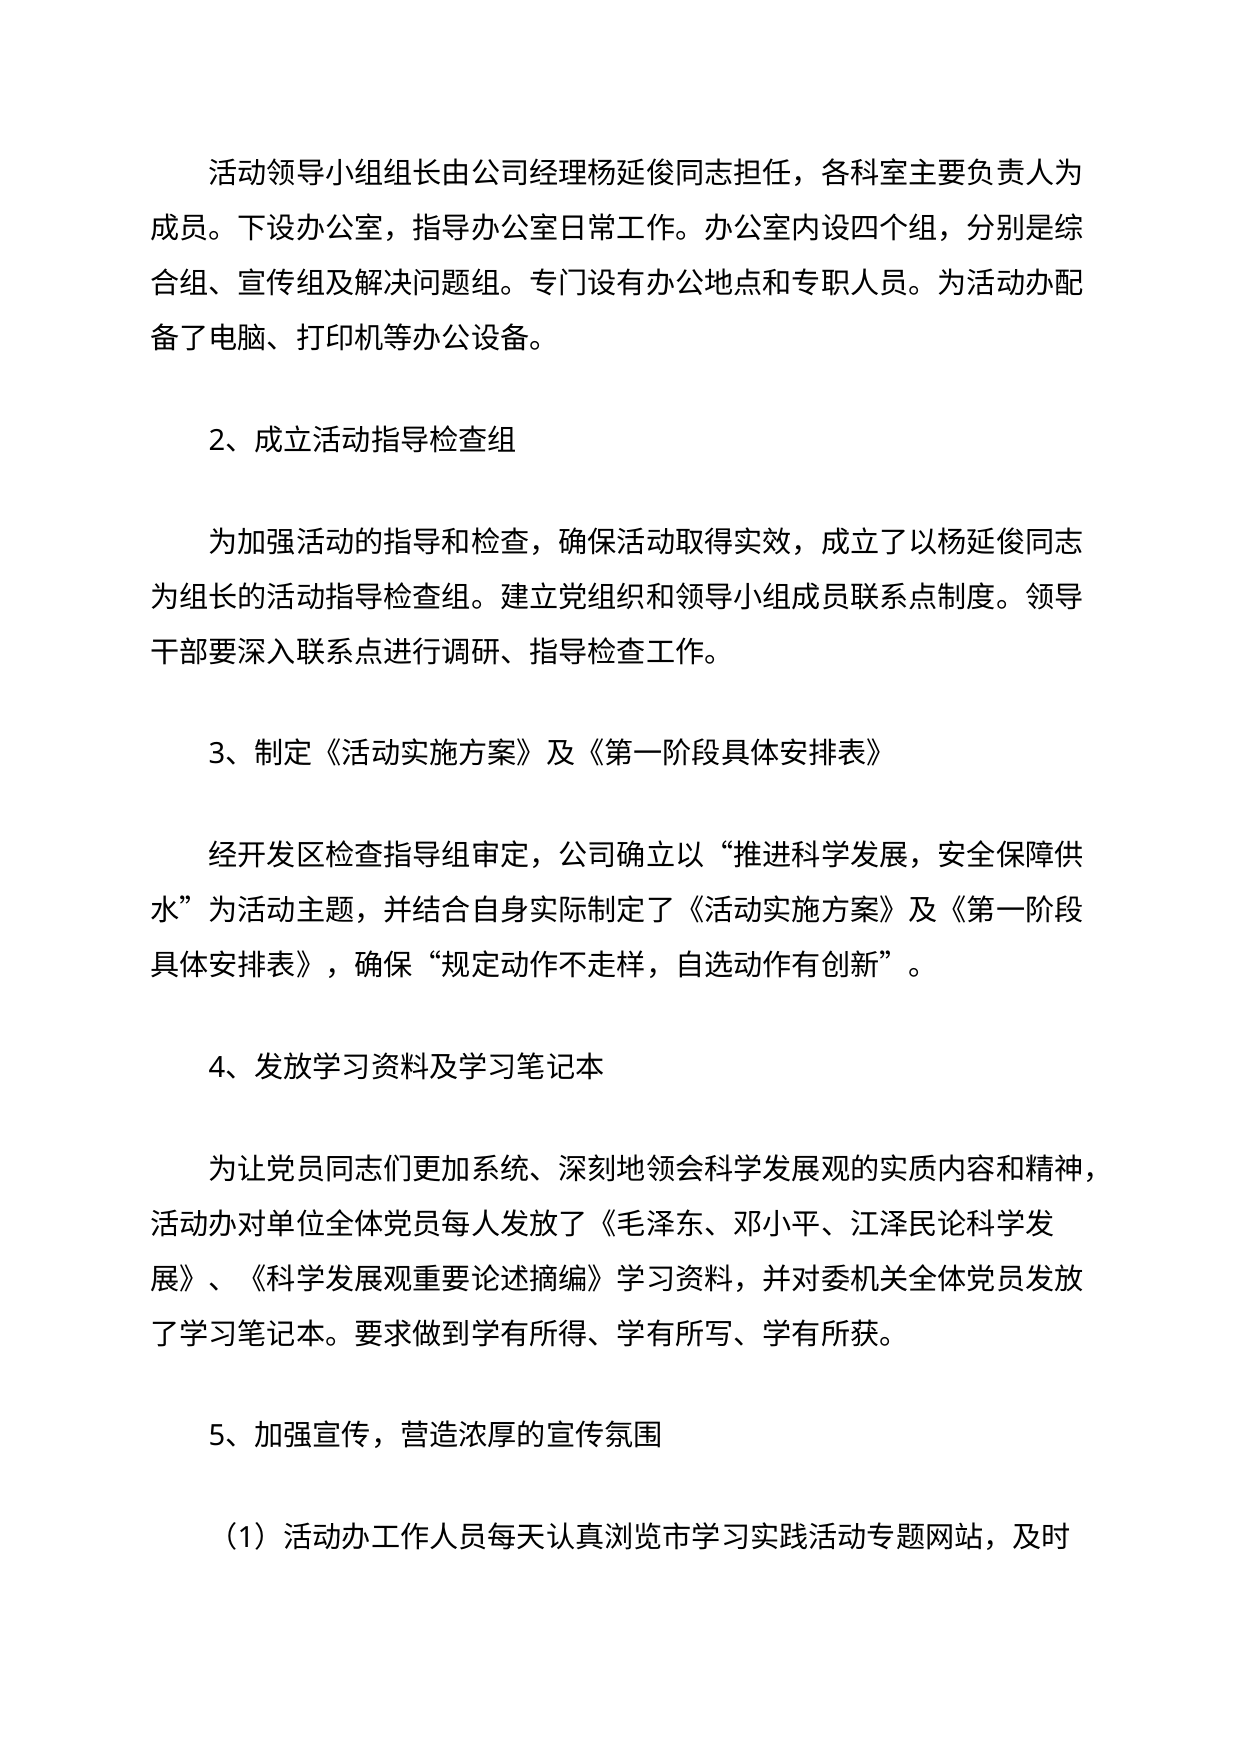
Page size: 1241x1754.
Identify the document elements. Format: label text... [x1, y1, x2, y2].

text 活动领导小组组长由公司经理杨延俊同志担任，各科室主要负责人为成员。下设办公室，指导办公室日常工作。办公室内设四个组，分别是综合组、宣传组及解决问题组。专门设有办公地点和专职人员。为活动办配备了电脑、打印机等办公设备。 [150, 150, 1090, 357]
text 2、成立活动指导检查组 [150, 416, 1090, 459]
text 5、加强宣传，营造浓厚的宣传氛围 [150, 1412, 1090, 1454]
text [150, 1514, 1090, 1556]
text 4、发放学习资料及学习笔记本 [150, 1043, 1090, 1086]
text 为加强活动的指导和检查，确保活动取得实效，成立了以杨延俊同志为组长的活动指导检查组。建立党组织和领导小组成员联系点制度。领导干部要深入联系点进行调研、指导检查工作。 [150, 518, 1090, 671]
text 3、制定《活动实施方案》及《第一阶段具体安排表》 [150, 730, 1090, 772]
text 经开发区检查指导组审定，公司确立以“推进科学发展，安全保障供水”为活动主题，并结合自身实际制定了《活动实施方案》及《第一阶段具体安排表》，确保“规定动作不走样，自选动作有创新”。 [150, 832, 1090, 984]
text 为让党员同志们更加系统、深刻地领会科学发展观的实质内容和精神，活动办对单位全体党员每人发放了《毛泽东、邓小平、江泽民论科学发展》、《科学发展观重要论述摘编》学习资料，并对委机关全体党员发放了学习笔记本。要求做到学有所得、学有所写、学有所获。 [150, 1146, 1090, 1352]
